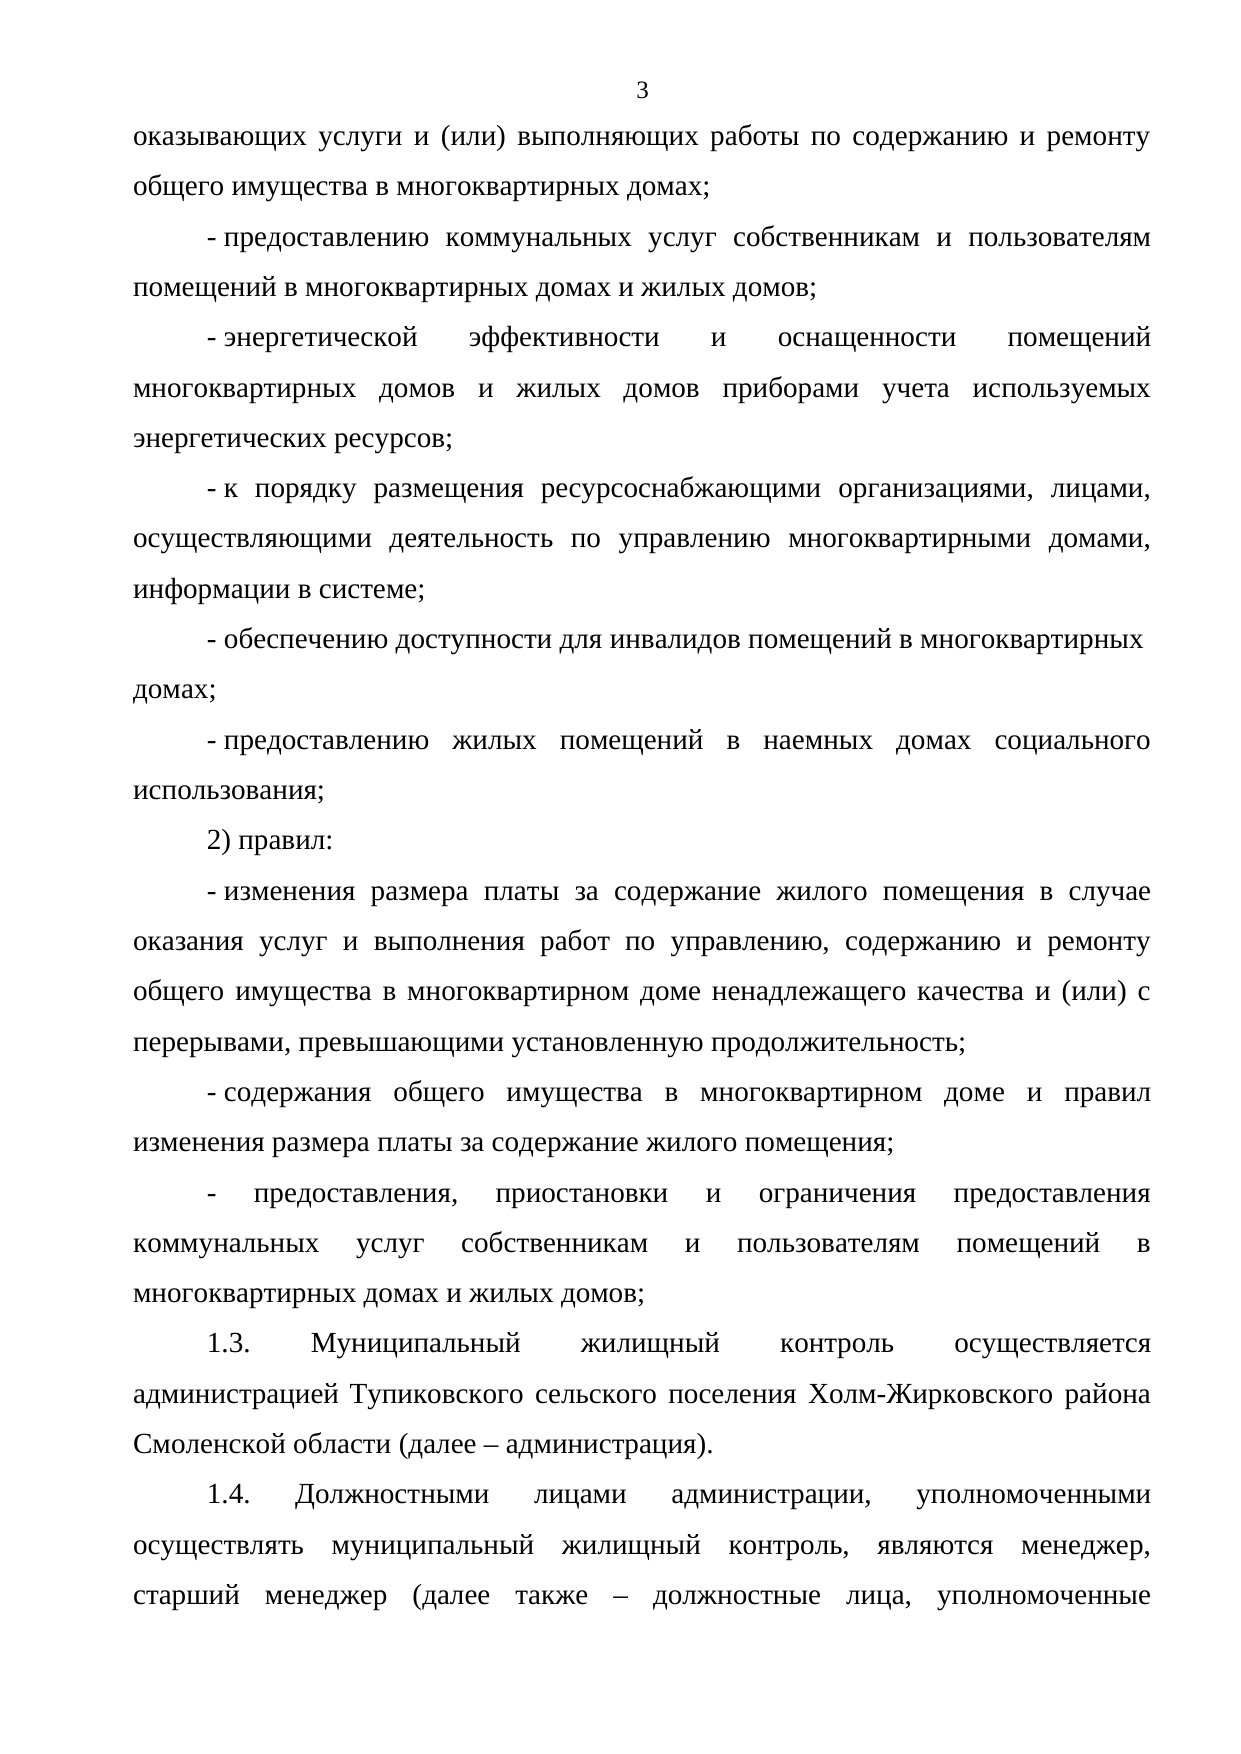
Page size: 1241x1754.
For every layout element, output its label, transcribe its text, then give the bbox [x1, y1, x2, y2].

text - предоставления, приостановки и ограничения предоставления коммунальных услуг собственникам и пользователям помещений в многоквартирных домах и жилых домов; [133, 1175, 1152, 1309]
text - предоставлению коммунальных услуг собственникам и пользователям помещений в многоквартирных домах и жилых домов; [133, 219, 1152, 303]
text - энергетической эффективности и оснащенности помещений многоквартирных домов и жилых домов приборами учета используемых энергетических ресурсов; [133, 319, 1152, 453]
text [133, 118, 1152, 202]
text 1.3. Муниципальный жилищный контроль осуществляется администрацией Тупиковского сельского поселения Холм-Жирковского района Смоленской области (далее – администрация). [133, 1326, 1152, 1460]
text - изменения размера платы за содержание жилого помещения в случае оказания услуг и выполнения работ по управлению, содержанию и ремонту общего имущества в многоквартирном доме ненадлежащего качества и (или) с перерывами, превышающими установленную продолжительность; [133, 873, 1152, 1057]
text - содержания общего имущества в многоквартирном доме и правил изменения размера платы за содержание жилого помещения; [133, 1074, 1152, 1158]
text - обеспечению доступности для инвалидов помещений в многоквартирных домах; [133, 621, 1152, 705]
text - к порядку размещения ресурсоснабжающими организациями, лицами, осуществляющими деятельность по управлению многоквартирными домами, информации в системе; [133, 470, 1152, 604]
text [133, 1477, 1152, 1611]
text 2) правил: [133, 822, 1152, 856]
text - предоставлению жилых помещений в наемных домах социального использования; [133, 722, 1152, 806]
